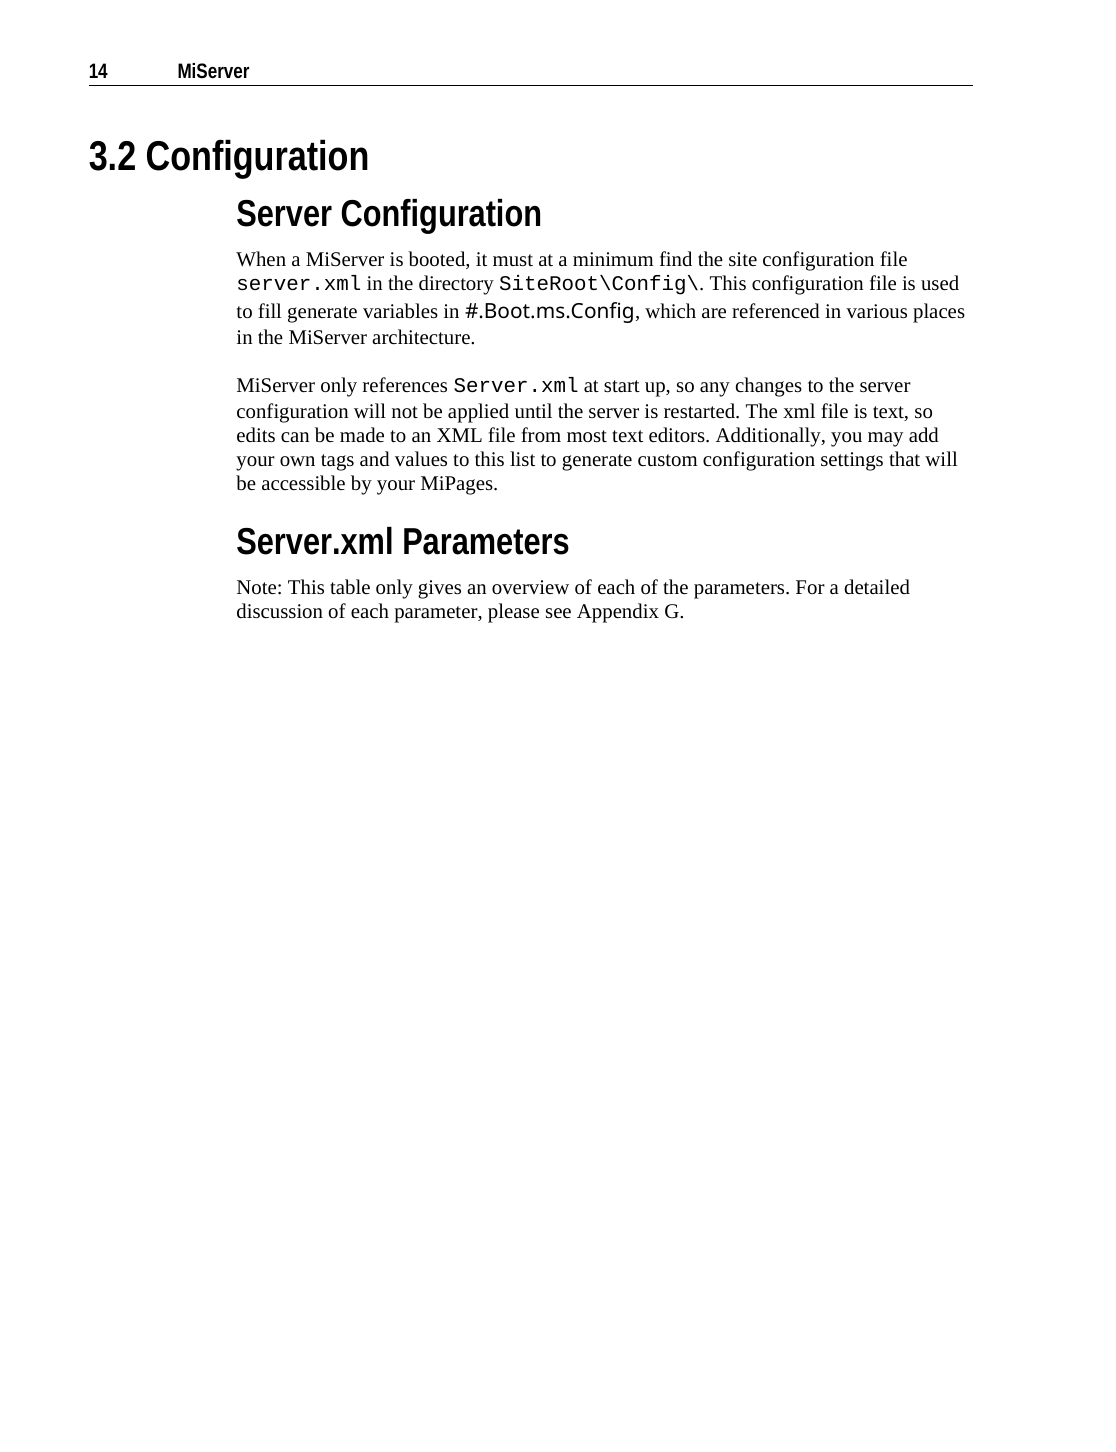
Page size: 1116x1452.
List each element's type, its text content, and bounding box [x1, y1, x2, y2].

text Note: This table only gives an overview of each of the parameters. For a detailed discussion of each parameter, please see Appendix G. [236, 575, 973, 623]
subtitle Server.xml Parameters [236, 519, 973, 562]
text MiServer only references Server.xml at start up, so any changes to the server configuration will not be applied until the server is restarted. The xml file is text, so edits can be made to an XML file from most text editors. Additionally, you may add your own tags and values to this list to generate custom configuration settings that will be accessible by your MiPages. [236, 373, 973, 495]
text When a MiServer is booted, it must at a minimum find the site configuration file server.xml in the directory SiteRoot\Config\. This configuration file is used to fill generate variables in #.Boot.ms.Config, which are referenced in various places in the MiServer architecture. [236, 247, 973, 349]
subtitle 3.2 Configuration [88, 131, 973, 179]
subtitle Server Configuration [236, 191, 973, 234]
